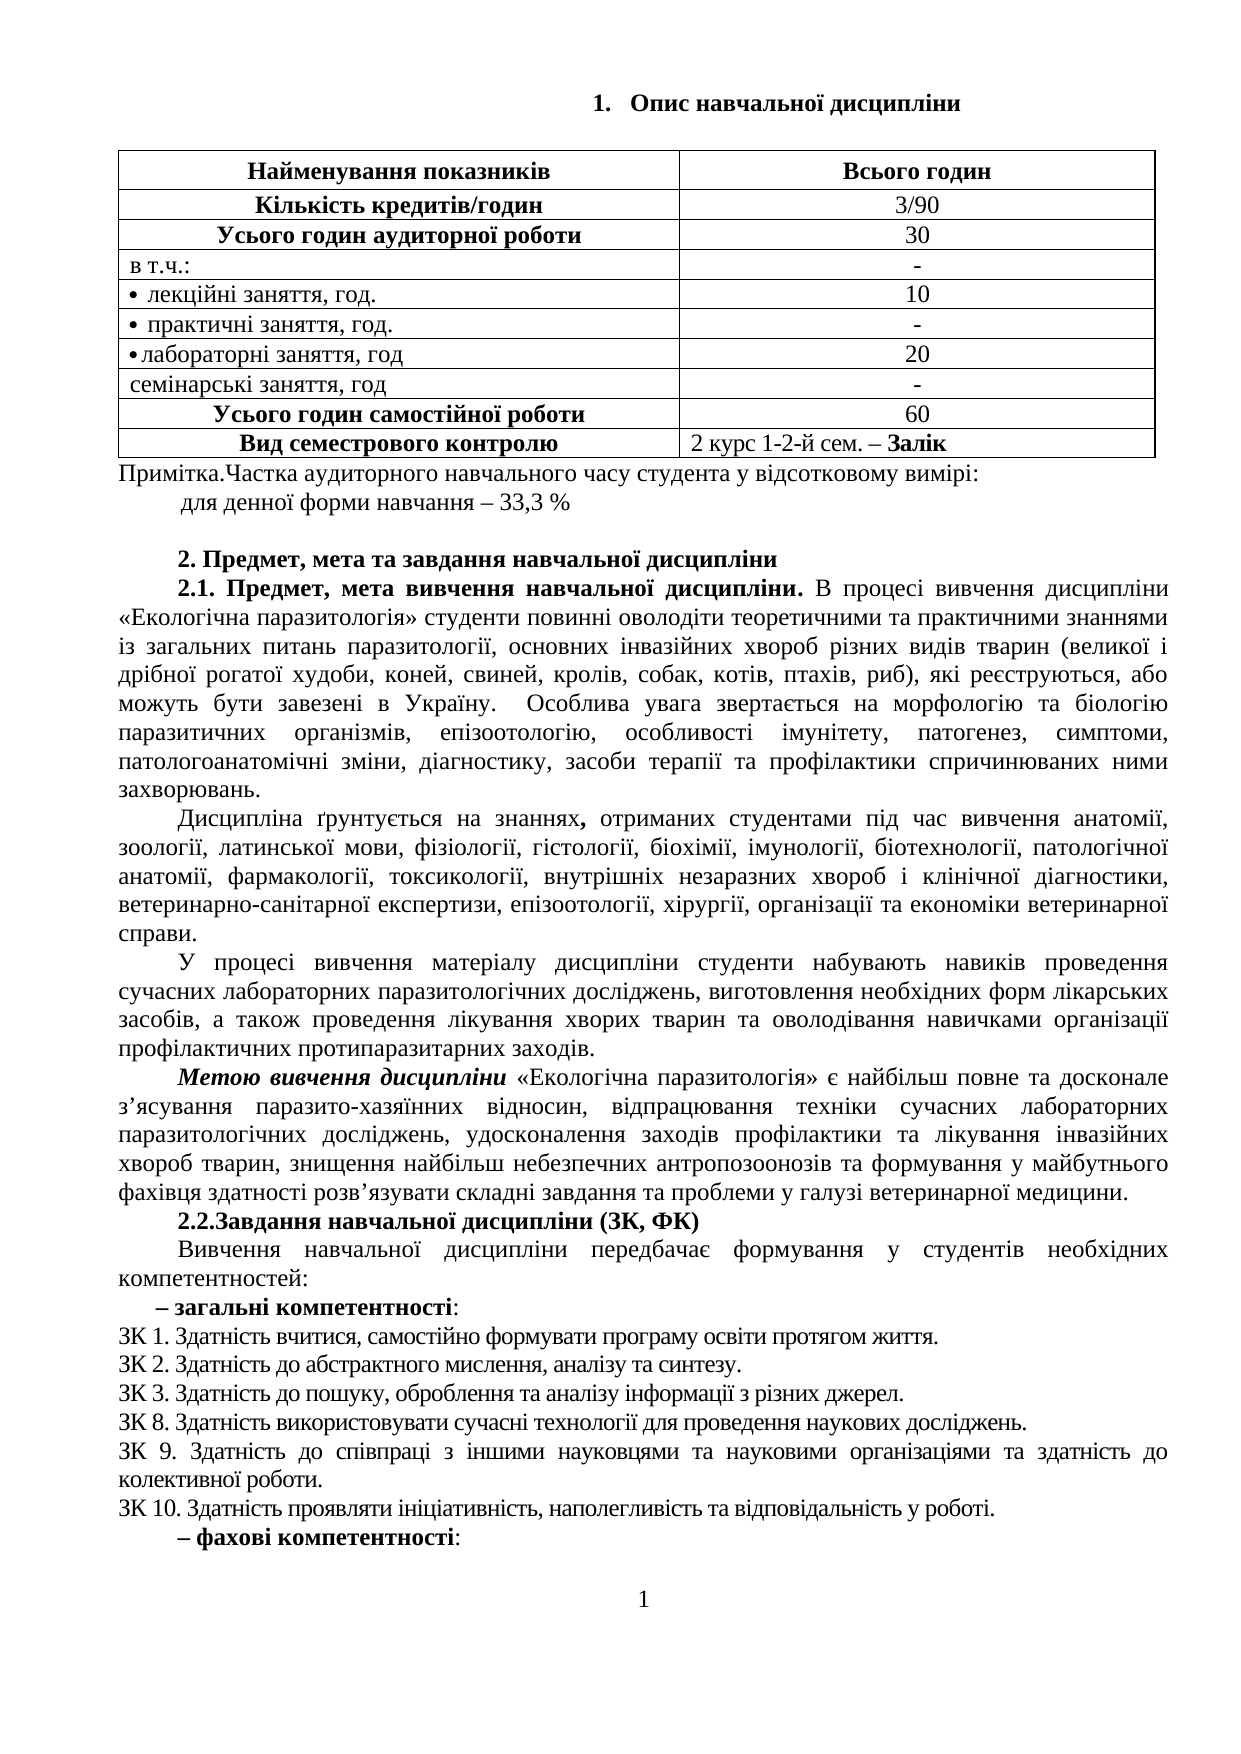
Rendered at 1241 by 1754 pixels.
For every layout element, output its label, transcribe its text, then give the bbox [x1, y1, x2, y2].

table_cell - [680, 250, 1154, 278]
table_cell Кількість кредитів/годин [119, 190, 679, 219]
text – фахові компетентності: [118, 1522, 1169, 1551]
text Вивчення навчальної дисципліни передбачає формування у студентів необхідних компетентностей: [118, 1234, 1169, 1292]
table_cell практичні заняття, год. [119, 309, 679, 338]
table_cell 2 курс 1-2-й сем. – Залік [680, 429, 1154, 457]
text ЗК 3. Здатність до пошуку, оброблення та аналізу інформації з різних джерел. [118, 1378, 1169, 1407]
text 2.1. Предмет, мета вивчення навчальної дисципліни. В процесі вивчення дисципліни «Екологічна паразитологія» студенти повинні оволодіти теоретичними та практичними знаннями із загальних питань паразитології, основних інвазійних хвороб різних видів тварин (великої і дрібної рогатої худоби, коней, свиней, кролів, собак, котів, птахів, риб), які реєструються, або можуть бути завезені в Україну. Особлива увага звертається на морфологію та біологію паразитичних організмів, епізоотологію, особливості імунітету, патогенез, симптоми, патологоанатомічні зміни, діагностику, засоби терапії та профілактики спричинюваних ними захворювань. [118, 573, 1169, 803]
text – загальні компетентності: [156, 1292, 1169, 1321]
table_cell - [680, 309, 1154, 338]
table_cell лабораторні заняття, год [119, 339, 679, 368]
text Дисципліна ґрунтується на знаннях, отриманих студентами під час вивчення анатомії, зоології, латинської мови, фізіології, гістології, біохімії, імунології, біотехнології, патологічної анатомії, фармакології, токсикології, внутрішніх незаразних хвороб і клінічної діагностики, ветеринарно-санітарної експертизи, епізоотології, хірургії, організації та економіки ветеринарної справи. [118, 803, 1169, 947]
text ЗК 2. Здатність до абстрактного мислення, аналізу та синтезу. [118, 1349, 1169, 1378]
table_cell 3/90 [680, 190, 1154, 219]
table_cell лекційні заняття, год. [119, 280, 679, 308]
text 2.2.Завдання навчальної дисципліни (ЗК, ФК) [118, 1206, 1169, 1234]
table_header Всього годин [680, 151, 1154, 189]
table_header Найменування показників [119, 151, 679, 189]
text ЗК 10. Здатність проявляти ініціативність, наполегливість та відповідальність у роботі. [118, 1493, 1169, 1522]
table_cell 10 [680, 280, 1154, 308]
text ЗК 8. Здатність використовувати сучасні технології для проведення наукових досліджень. [118, 1407, 1169, 1436]
table_cell 60 [680, 399, 1154, 427]
text Метою вивчення дисципліни «Екологічна паразитологія» є найбільш повне та досконале з’ясування паразито-хазяїнних відносин, відпрацювання техніки сучасних лабораторних паразитологічних досліджень, удосконалення заходів профілактики та лікування інвазійних хвороб тварин, знищення найбільш небезпечних антропозоонозів та формування у майбутнього фахівця здатності розв’язувати складні завдання та проблеми у галузі ветеринарної медицини. [118, 1062, 1169, 1206]
table_cell 20 [680, 339, 1154, 368]
text ЗК 1. Здатність вчитися, самостійно формувати програму освіти протягом життя. [118, 1321, 1169, 1349]
subtitle Опис навчальної дисципліни [384, 88, 1169, 117]
table_cell Вид семестрового контролю [119, 429, 679, 457]
text для денної форми навчання – 33,3 % [118, 487, 1169, 516]
text 2. Предмет, мета та завдання навчальної дисципліни [118, 544, 1169, 573]
text Примітка.Частка аудиторного навчального часу студента у відсотковому вимірі: [118, 458, 1169, 487]
table_cell семінарські заняття, год [119, 369, 679, 398]
table_cell Усього годин аудиторної роботи [119, 220, 679, 249]
table_cell 30 [680, 220, 1154, 249]
table_cell в т.ч.: [119, 250, 679, 278]
text У процесі вивчення матеріалу дисципліни студенти набувають навиків проведення сучасних лабораторних паразитологічних досліджень, виготовлення необхідних форм лікарських засобів, а також проведення лікування хворих тварин та оволодівання навичками організації профілактичних протипаразитарних заходів. [118, 947, 1169, 1062]
table_cell - [680, 369, 1154, 398]
table_cell Усього годин самостійної роботи [119, 399, 679, 427]
text ЗК 9. Здатність до співпраці з іншими науковцями та науковими організаціями та здатність до колективної роботи. [118, 1436, 1169, 1493]
